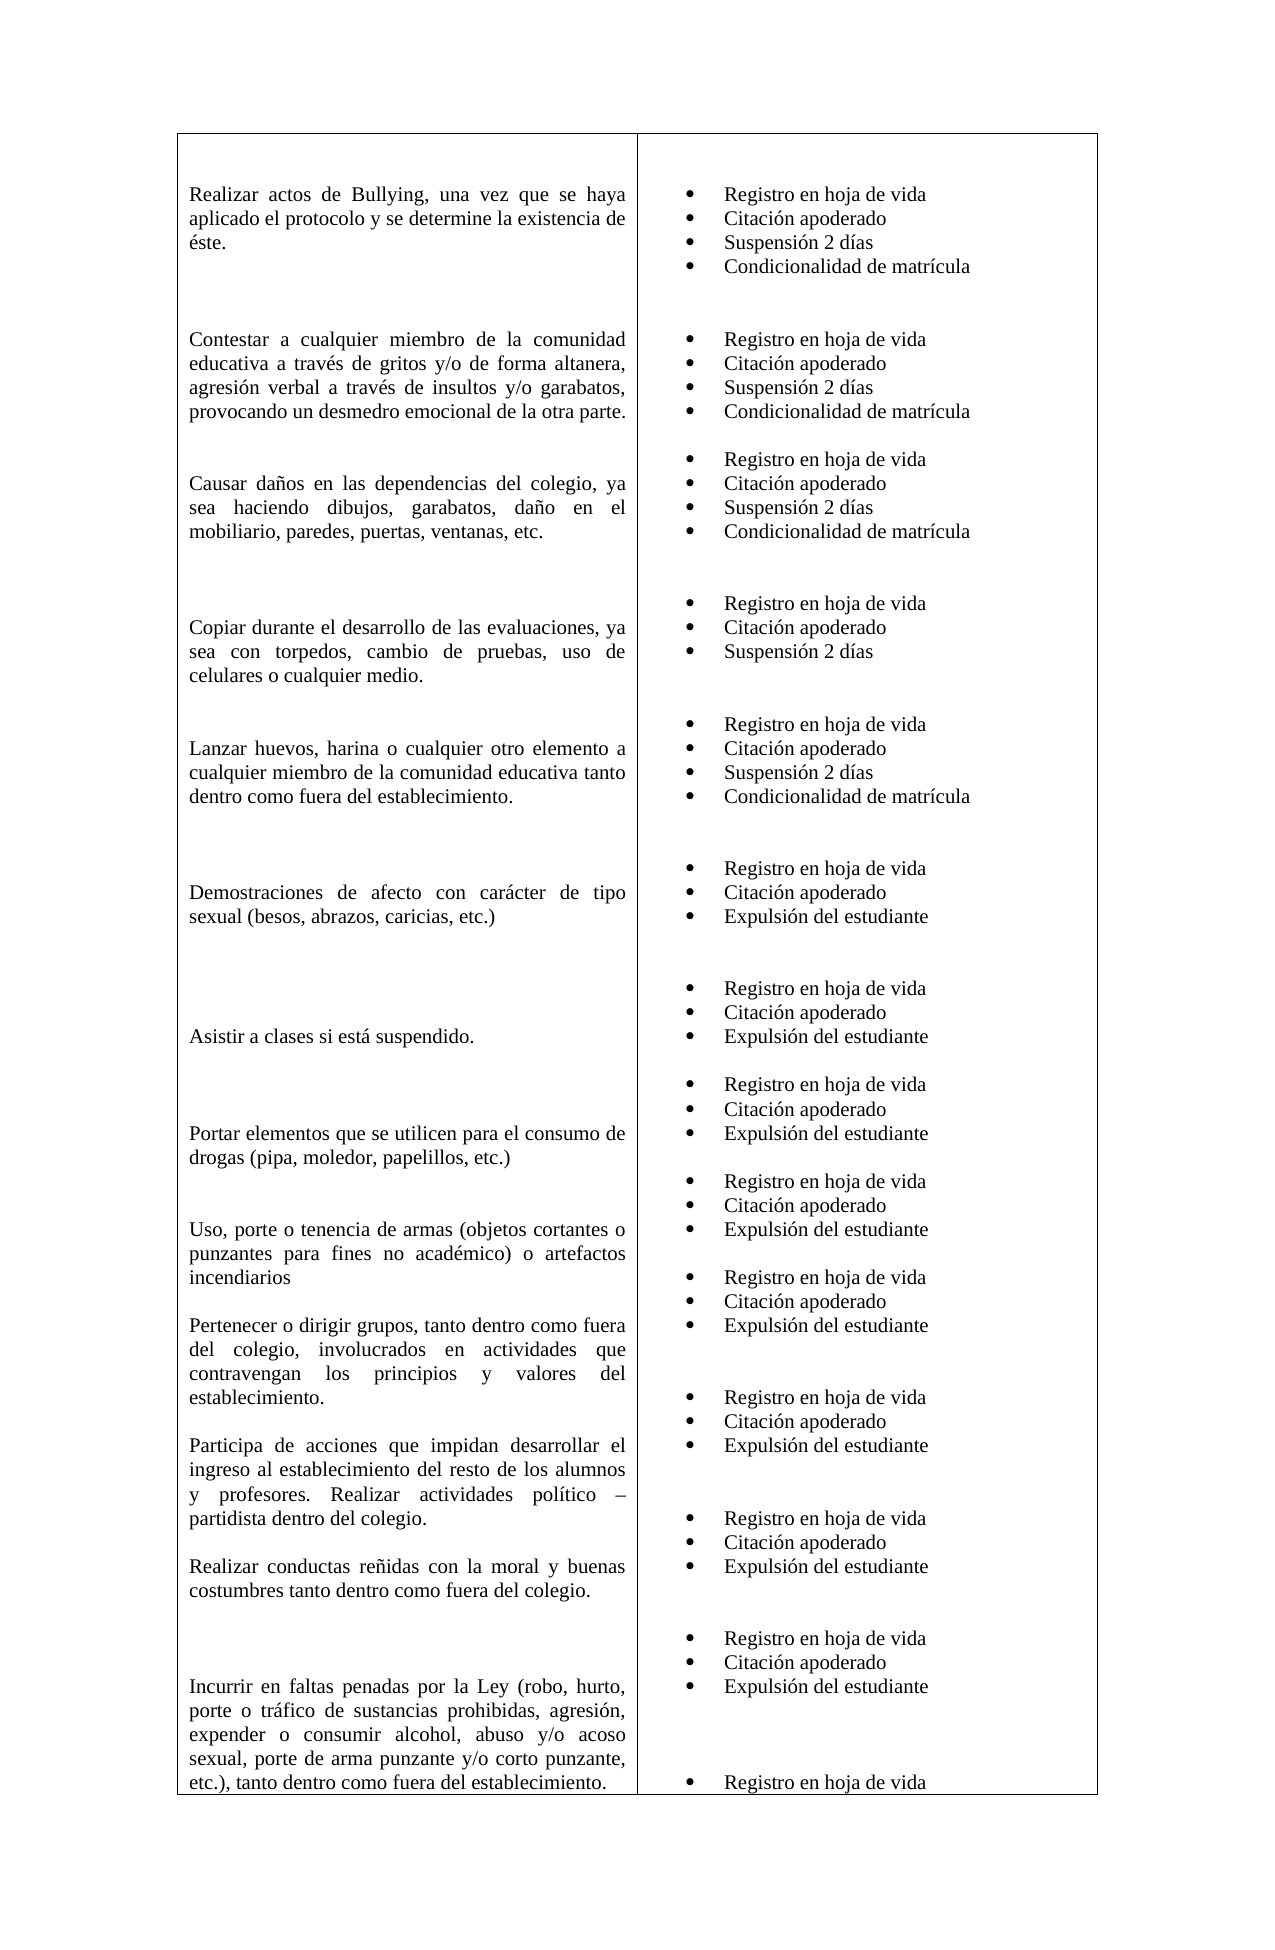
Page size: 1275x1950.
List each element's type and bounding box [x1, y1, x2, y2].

table_header [638, 134, 1097, 1794]
table_header [178, 134, 637, 1794]
